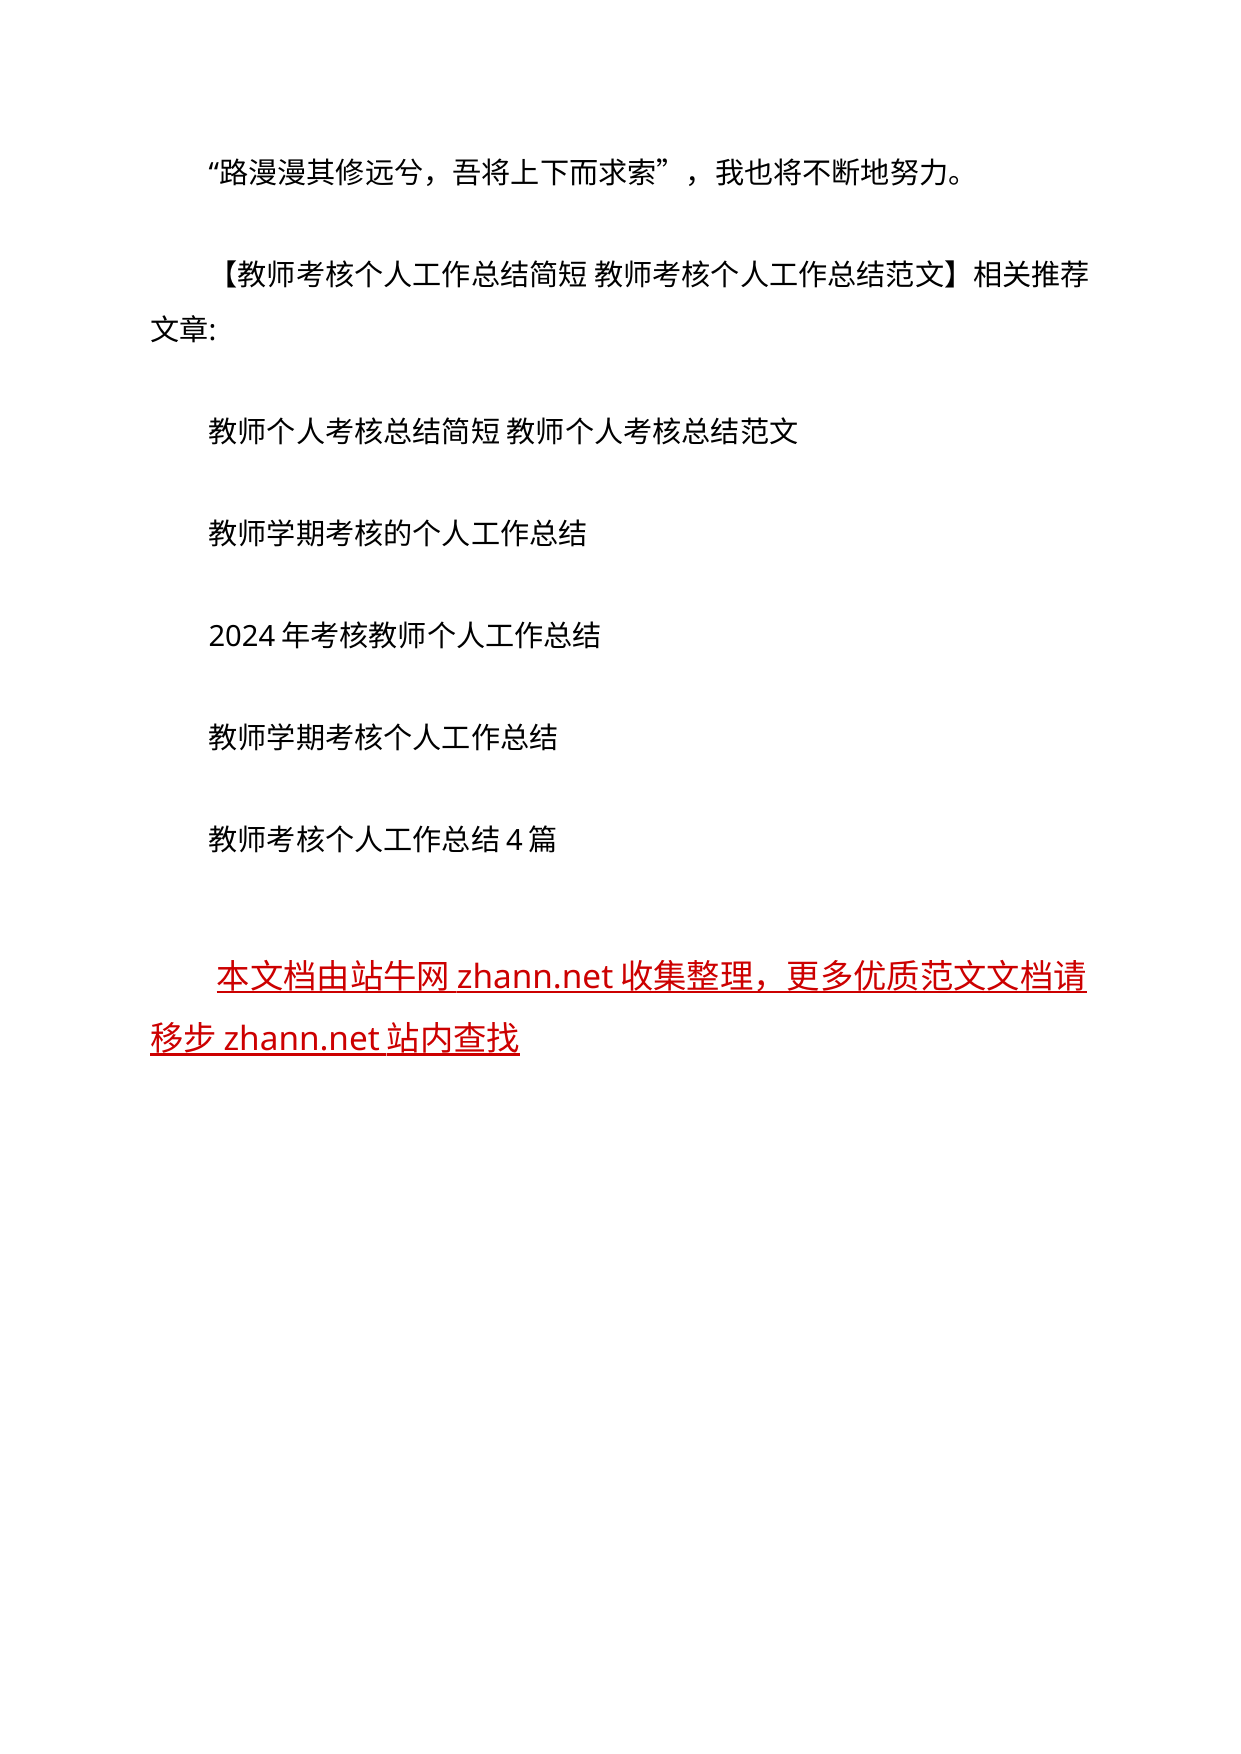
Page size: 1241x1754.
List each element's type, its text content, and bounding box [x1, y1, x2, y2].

text “路漫漫其修远兮，吾将上下而求索”，我也将不断地努力。 [150, 150, 1090, 192]
text 2024年考核教师个人工作总结 [150, 612, 1090, 655]
text 【教师考核个人工作总结简短 教师考核个人工作总结范文】相关推荐文章: [150, 252, 1090, 349]
text 教师个人考核总结简短 教师个人考核总结范文 [150, 409, 1090, 451]
text 本文档由站牛网zhann.net收集整理，更多优质范文文档请移步zhann.net站内查找 [150, 949, 1090, 1061]
text 教师学期考核的个人工作总结 [150, 511, 1090, 553]
text 教师学期考核个人工作总结 [150, 714, 1090, 757]
text 教师考核个人工作总结4篇 [150, 816, 1090, 858]
